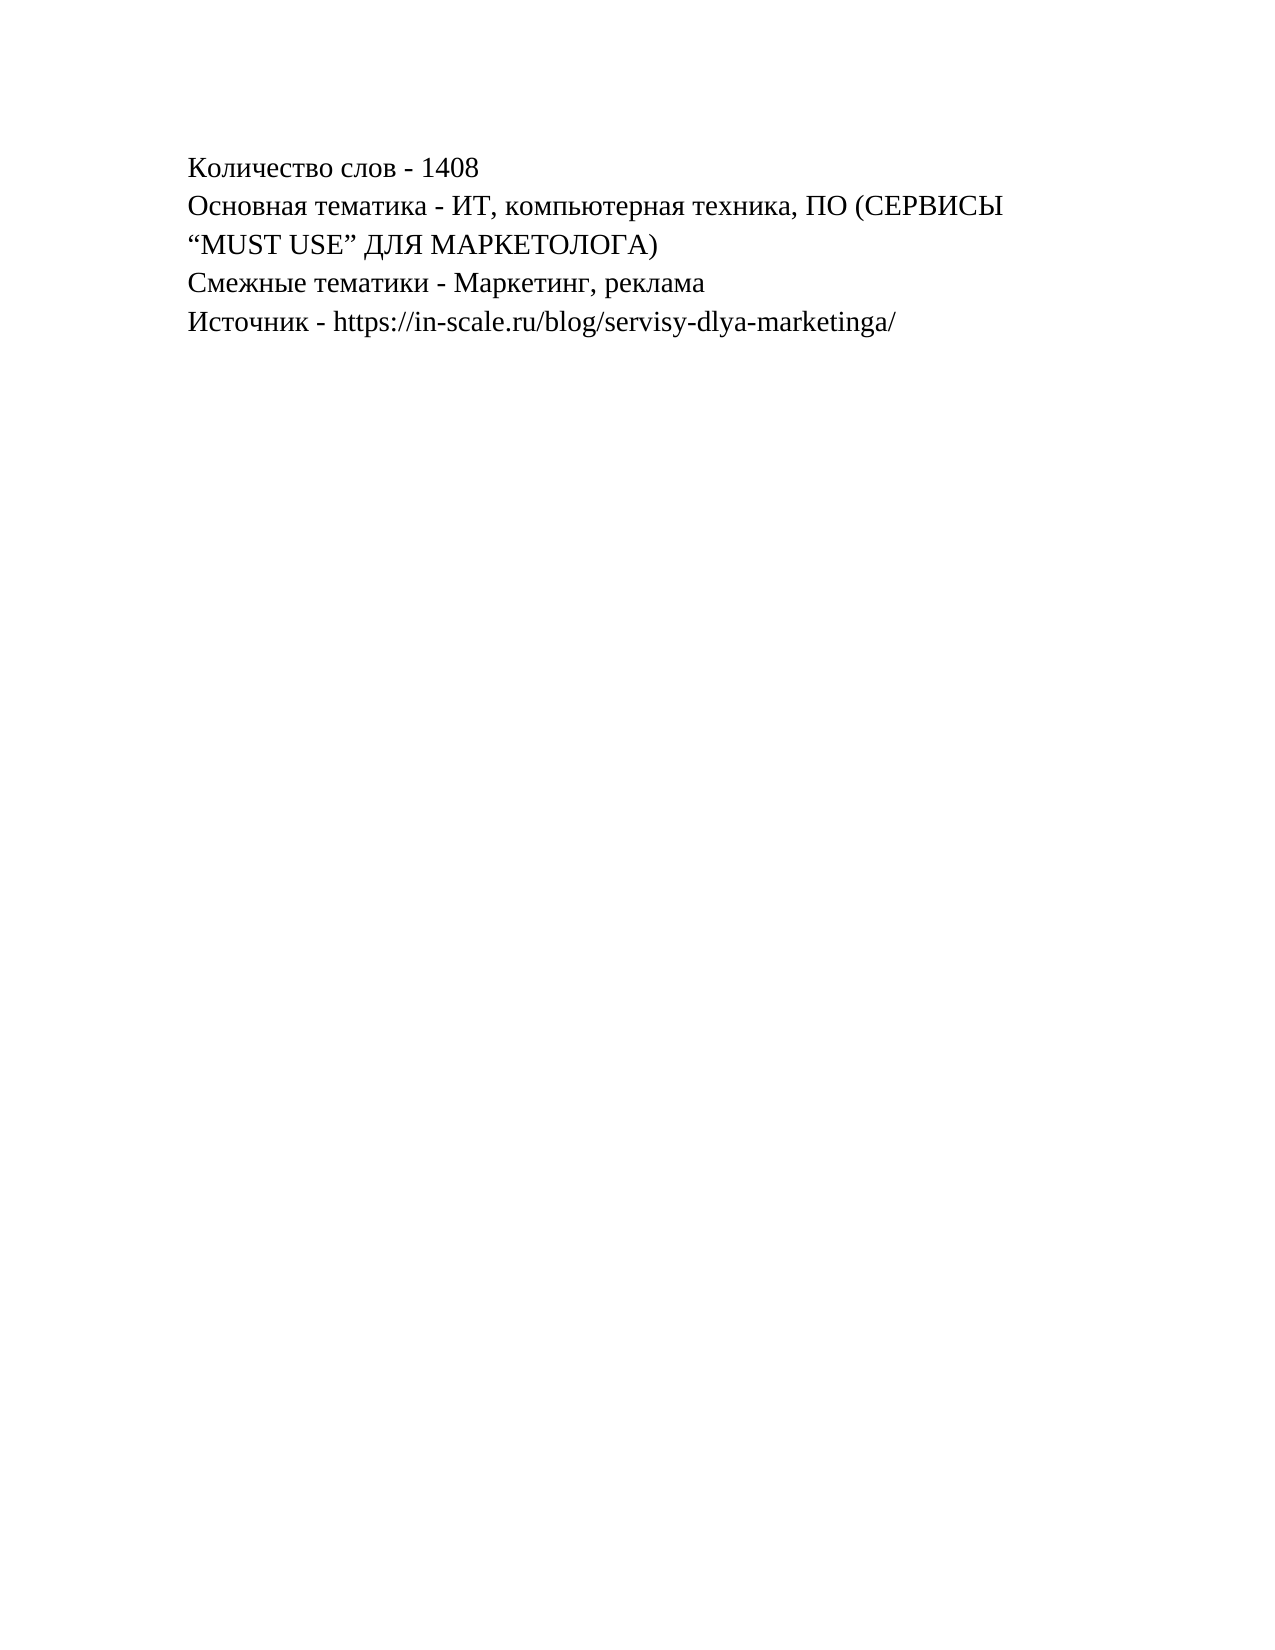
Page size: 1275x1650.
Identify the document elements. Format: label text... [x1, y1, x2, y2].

text Количество слов - 1408 Основная тематика - ИТ, компьютерная техника, ПО (СЕРВИСЫ “MUST USE” ДЛЯ МАРКЕТОЛОГА) Смежные тематики - Маркетинг, реклама Источник - https://in-scale.ru/blog/servisy-dlya-marketinga/ [187, 150, 1087, 338]
